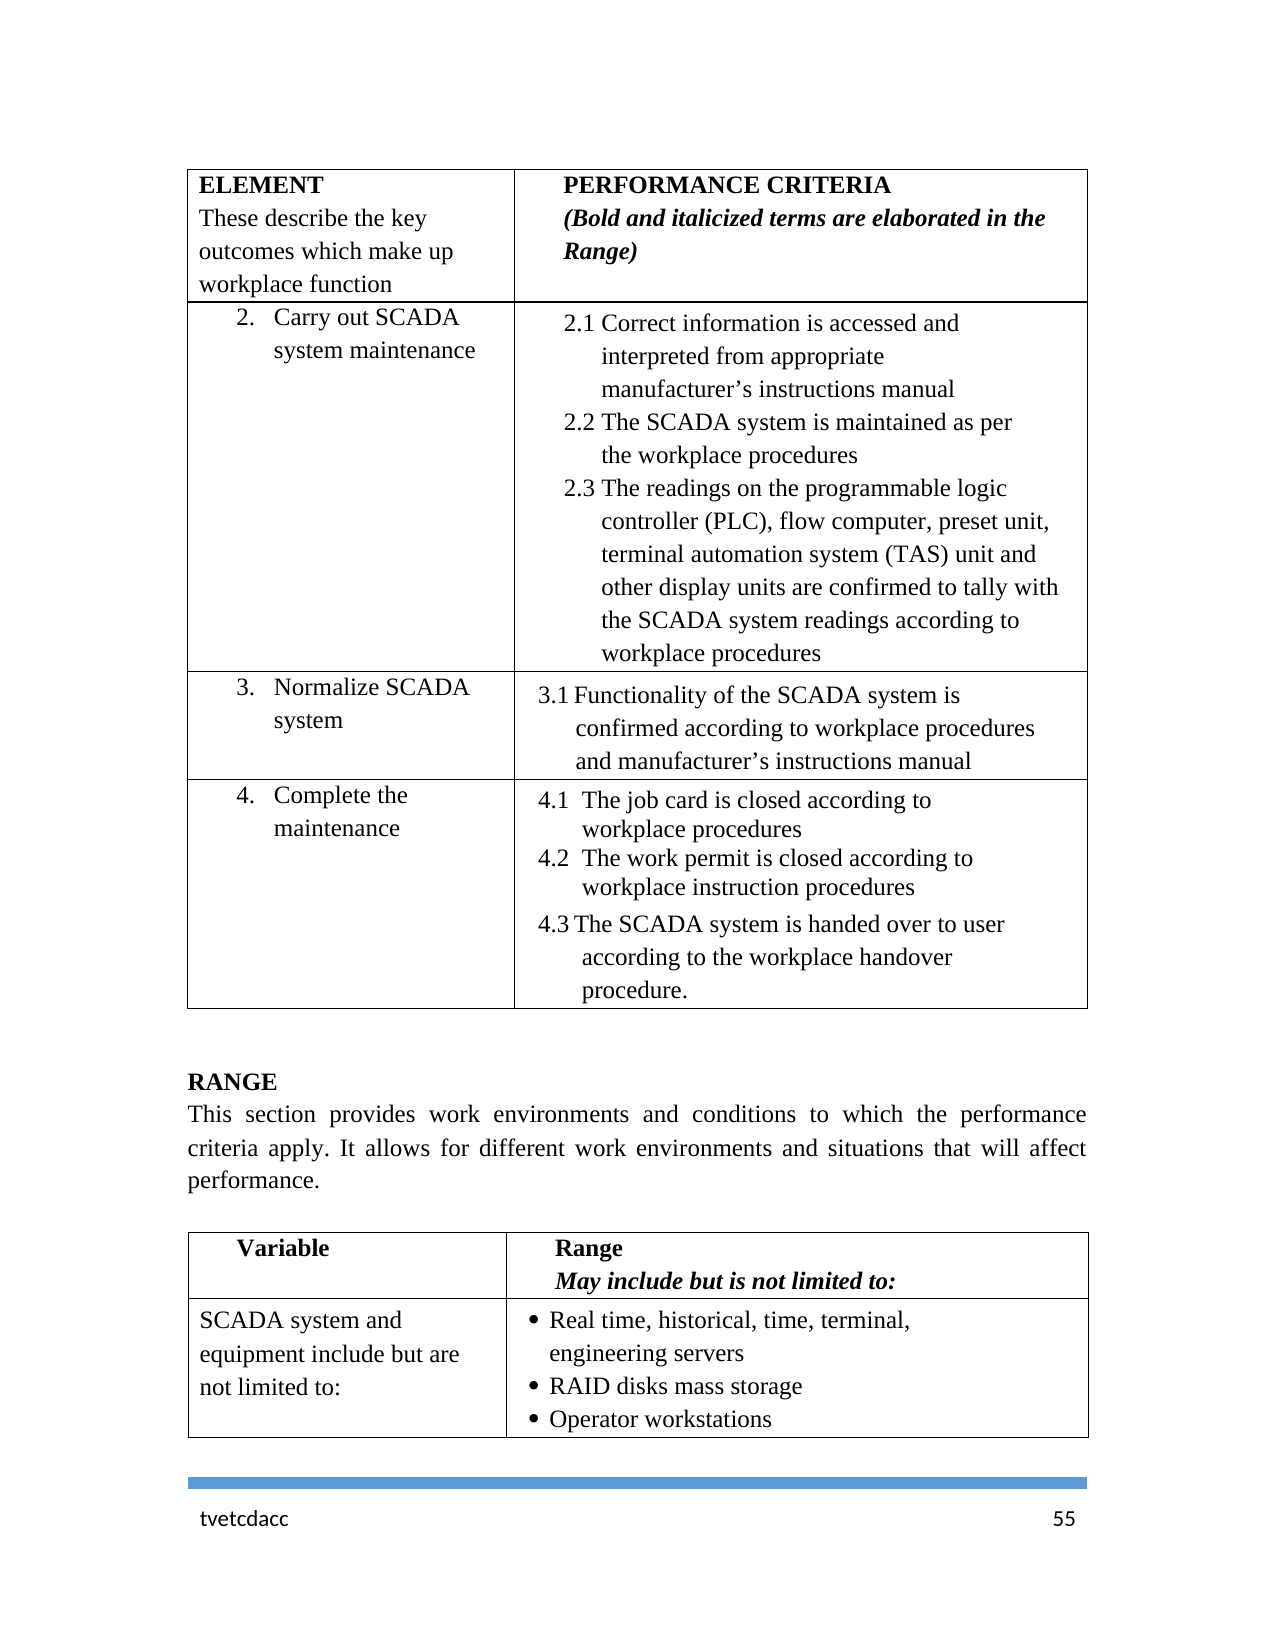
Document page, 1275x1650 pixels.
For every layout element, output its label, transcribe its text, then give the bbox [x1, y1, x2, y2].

table_cell Correct information is accessed and interpreted from appropriate manufacturer’s instructions manual The SCADA system is maintained as per the workplace procedures The readings on the programmable logic controller (PLC), flow computer, preset unit, terminal automation system (TAS) unit and other display units are confirmed to tally with the SCADA system readings according to workplace procedures [515, 303, 1087, 671]
table_header Variable [189, 1233, 506, 1298]
table_cell Complete the maintenance [188, 780, 514, 1007]
text RANGE [187, 1067, 1087, 1095]
table_cell Carry out SCADA system maintenance [188, 303, 514, 671]
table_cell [507, 1299, 1088, 1437]
table_cell Normalize SCADA system [188, 672, 514, 779]
text This section provides work environments and conditions to which the performance criteria apply. It allows for different work environments and situations that will affect performance. [187, 1099, 1087, 1194]
table_cell Functionality of the SCADA system is confirmed according to workplace procedures and manufacturer’s instructions manual [515, 672, 1087, 779]
table_header PERFORMANCE CRITERIA (Bold and italicized terms are elaborated in the Range) [515, 170, 1087, 301]
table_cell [189, 1299, 506, 1437]
table_header Range May include but is not limited to: [507, 1233, 1088, 1298]
table_header ELEMENT These describe the key outcomes which make up workplace function [188, 170, 514, 301]
table_cell The job card is closed according to workplace procedures The work permit is closed according to workplace instruction procedures The SCADA system is handed over to user according to the workplace handover procedure. [515, 780, 1087, 1007]
